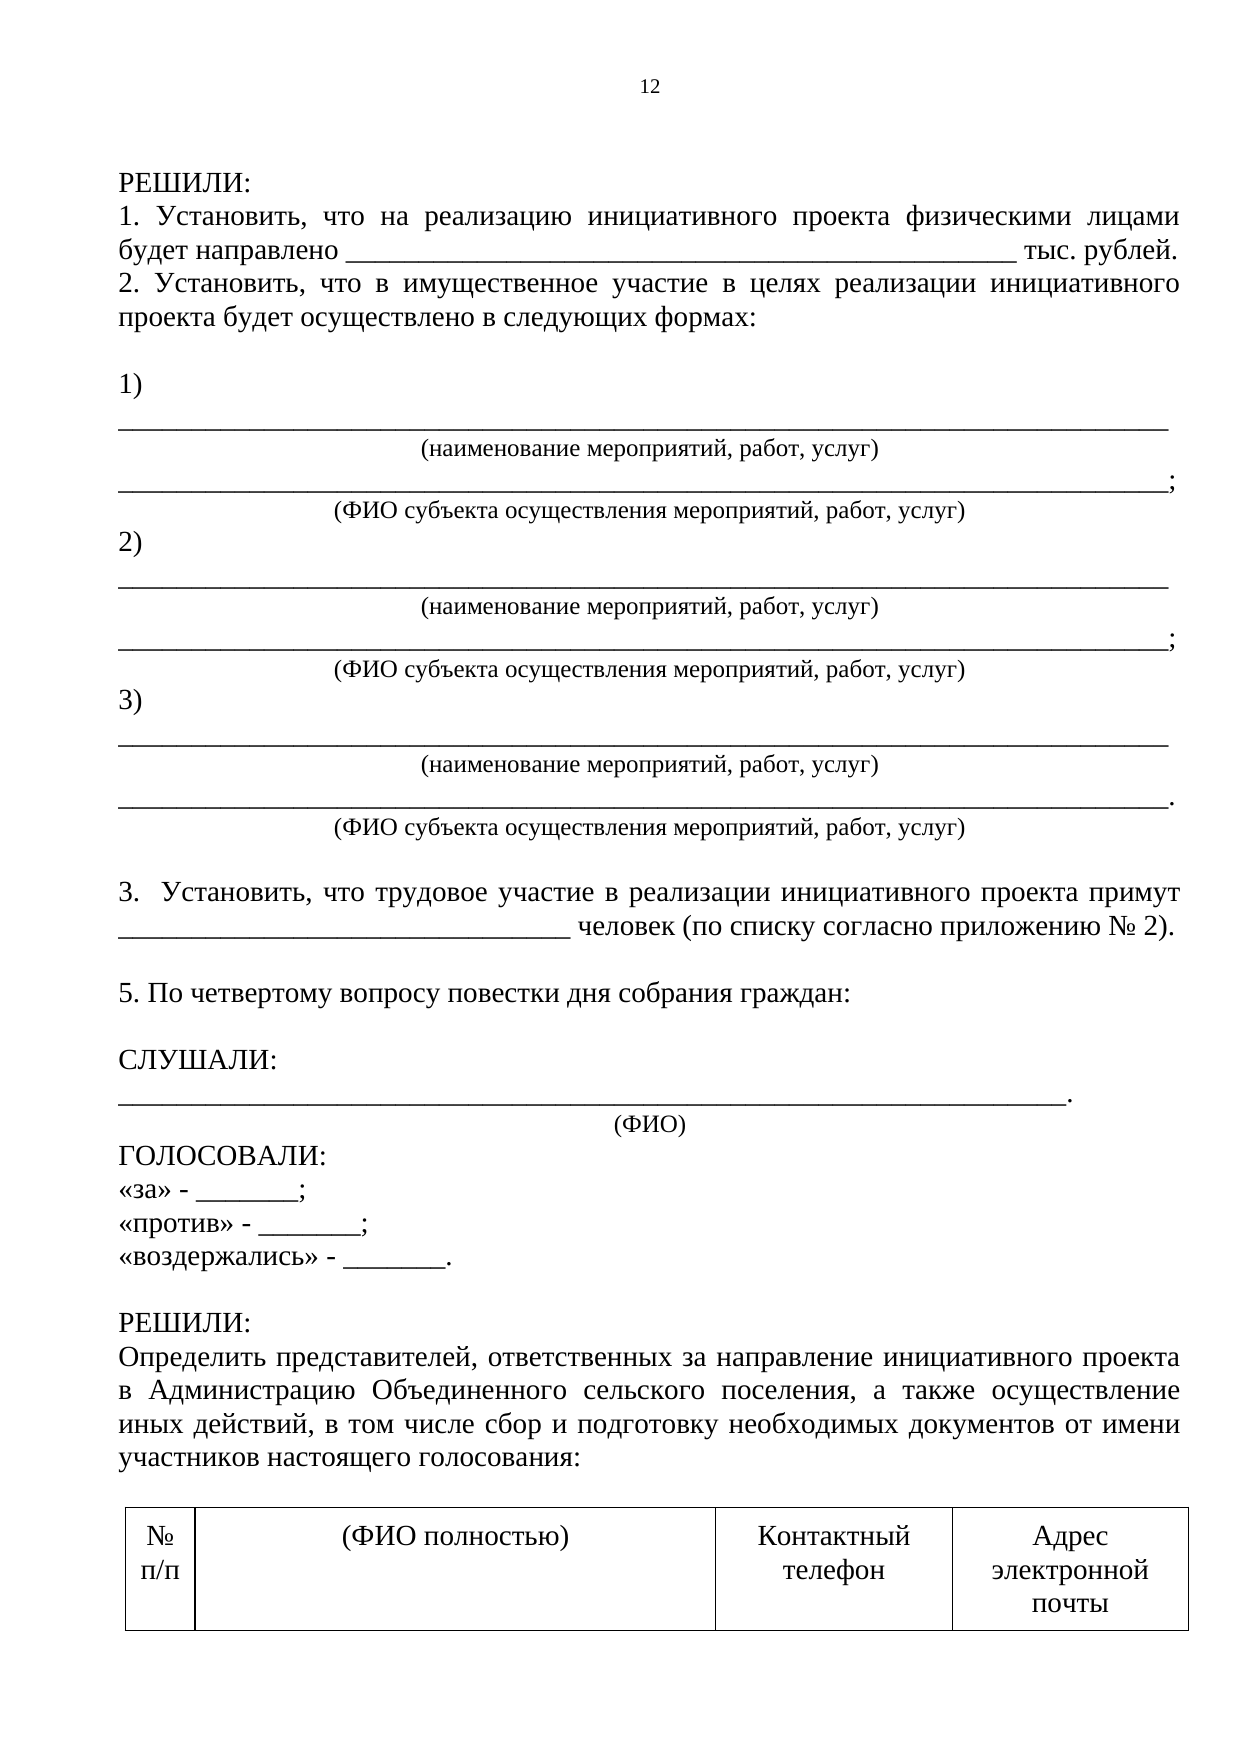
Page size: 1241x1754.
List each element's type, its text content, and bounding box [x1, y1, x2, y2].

table_header (ФИО полностью) [196, 1508, 715, 1629]
text ГОЛОСОВАЛИ: [118, 1138, 1181, 1171]
text 3. Установить, что трудовое участие в реализации инициативного проекта примут _______________________________ человек (по списку согласно приложению № 2). [118, 874, 1181, 941]
text ________________________________________________________________________; [118, 462, 1181, 496]
text 3) ________________________________________________________________________ [118, 682, 1181, 749]
text 1. Установить, что на реализацию инициативного проекта физическими лицами будет направлено ______________________________________________ тыс. рублей. [118, 198, 1181, 266]
text «за» - _______; [118, 1171, 1181, 1205]
text (наименование мероприятий, работ, услуг) [118, 433, 1181, 462]
table_header Адрес электронной почты [953, 1508, 1188, 1629]
text РЕШИЛИ: [118, 165, 1181, 198]
text (ФИО) [118, 1109, 1181, 1138]
text «против» - _______; [118, 1205, 1181, 1238]
text 1) ________________________________________________________________________ [118, 366, 1181, 433]
text 5. По четвертому вопросу повестки дня собрания граждан: [118, 975, 1181, 1008]
text (ФИО субъекта осуществления мероприятий, работ, услуг) [118, 496, 1181, 524]
text 2. Установить, что в имущественное участие в целях реализации инициативного проекта будет осуществлено в следующих формах: [118, 266, 1181, 333]
text (ФИО субъекта осуществления мероприятий, работ, услуг) [118, 812, 1181, 841]
text СЛУШАЛИ: _________________________________________________________________. [118, 1042, 1181, 1109]
text 2) ________________________________________________________________________ [118, 524, 1181, 591]
text (ФИО субъекта осуществления мероприятий, работ, услуг) [118, 654, 1181, 682]
text ________________________________________________________________________; [118, 620, 1181, 654]
text «воздержались» - _______. [118, 1238, 1181, 1272]
text (наименование мероприятий, работ, услуг) [118, 749, 1181, 778]
text РЕШИЛИ: [118, 1305, 1181, 1339]
table_header № п/п [126, 1508, 194, 1629]
text ________________________________________________________________________. [118, 778, 1181, 812]
text (наименование мероприятий, работ, услуг) [118, 591, 1181, 620]
text Определить представителей, ответственных за направление инициативного проекта в Администрацию Объединенного сельского поселения, а также осуществление иных действий, в том числе сбор и подготовку необходимых документов от имени участников настоящего голосования: [118, 1339, 1181, 1473]
table_header Контактный телефон [716, 1508, 952, 1629]
